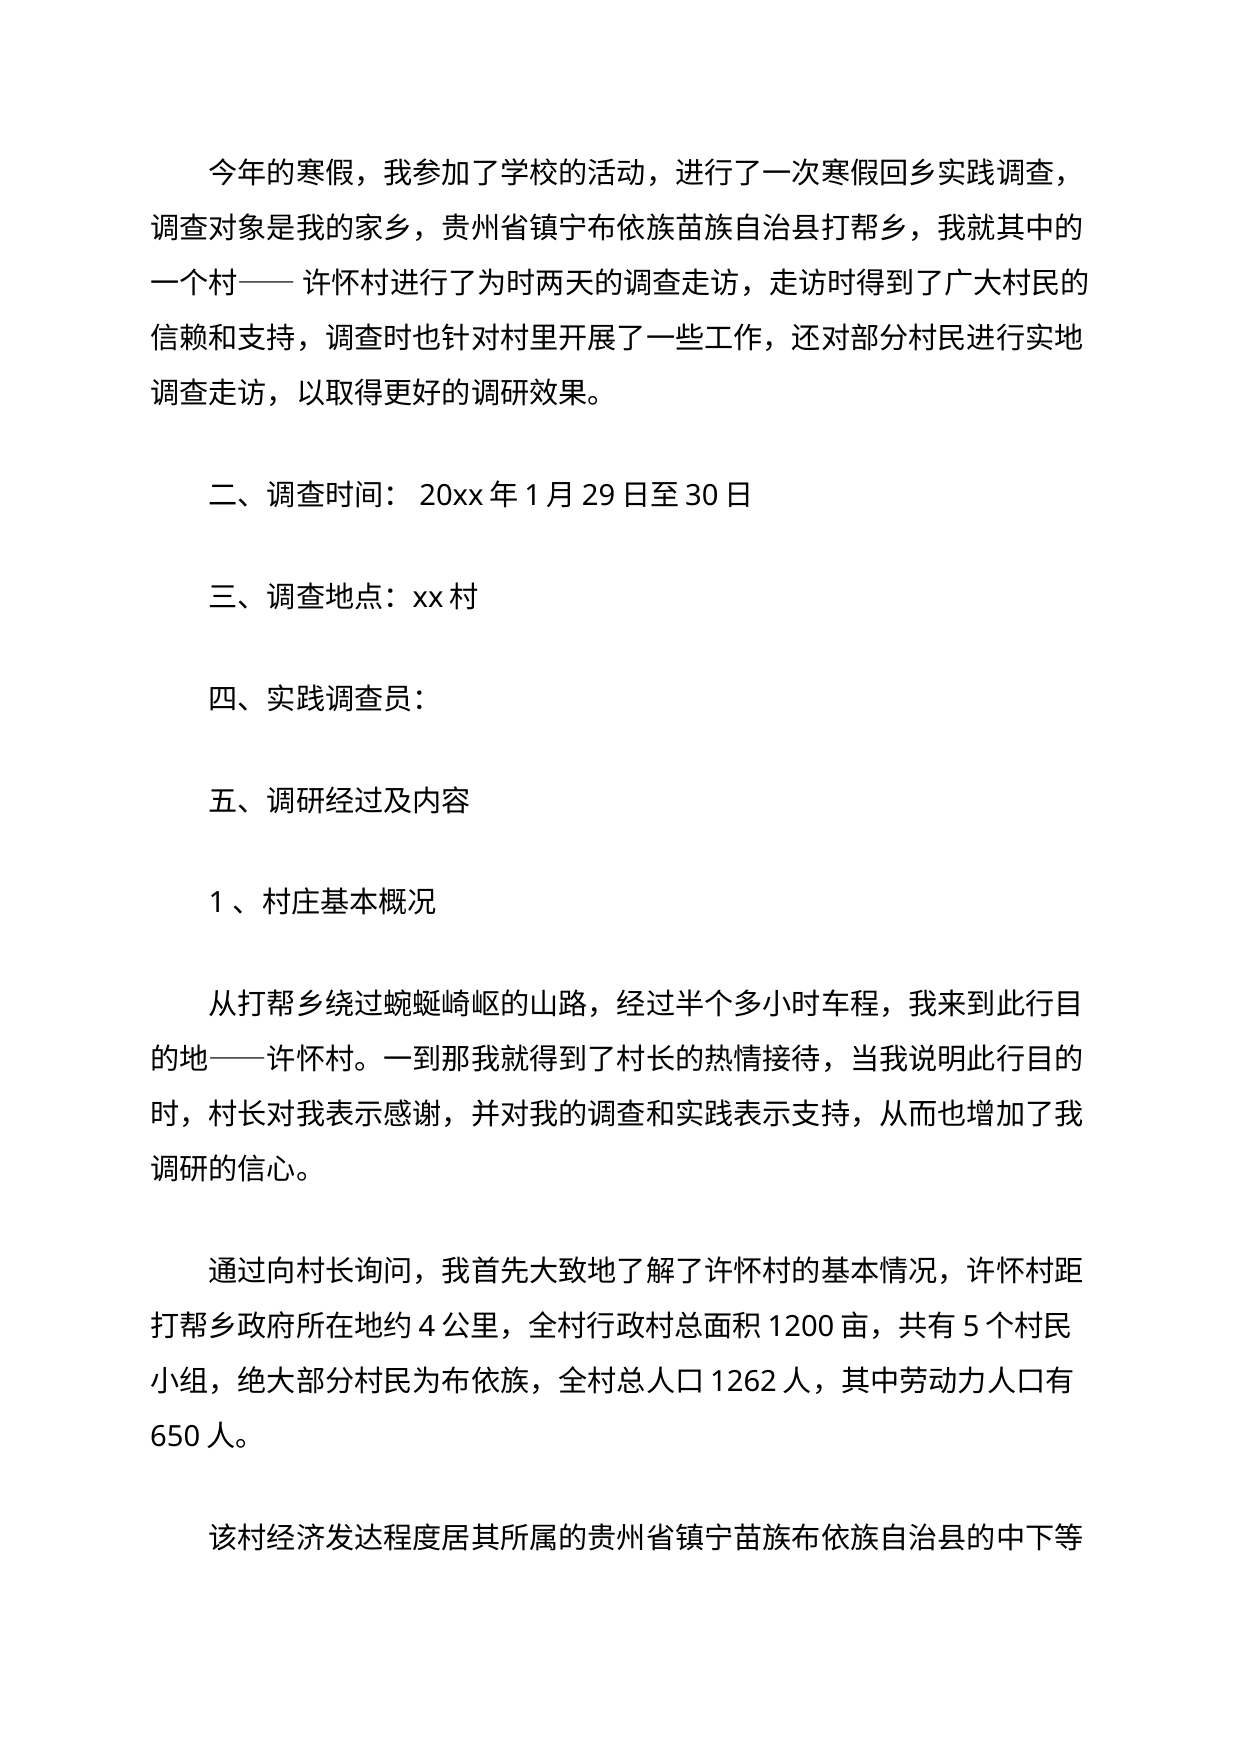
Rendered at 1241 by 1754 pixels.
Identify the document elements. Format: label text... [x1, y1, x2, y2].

text 四、实践调查员： [150, 675, 1090, 718]
text 二、调查时间： 20xx年1月29日至30日 [150, 471, 1090, 514]
text 五、调研经过及内容 [150, 777, 1090, 819]
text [150, 1514, 1090, 1556]
text 1 、村庄基本概况 [150, 879, 1090, 921]
text 通过向村长询问，我首先大致地了解了许怀村的基本情况，许怀村距打帮乡政府所在地约4公里，全村行政村总面积1200亩，共有5个村民小组，绝大部分村民为布依族，全村总人口1262人，其中劳动力人口有650人。 [150, 1247, 1090, 1454]
text 从打帮乡绕过蜿蜒崎岖的山路，经过半个多小时车程，我来到此行目的地——许怀村。一到那我就得到了村长的热情接待，当我说明此行目的时，村长对我表示感谢，并对我的调查和实践表示支持，从而也增加了我调研的信心。 [150, 981, 1090, 1188]
text 三、调查地点：xx村 [150, 573, 1090, 616]
text 今年的寒假，我参加了学校的活动，进行了一次寒假回乡实践调查，调查对象是我的家乡，贵州省镇宁布依族苗族自治县打帮乡，我就其中的一个村—— 许怀村进行了为时两天的调查走访，走访时得到了广大村民的信赖和支持，调查时也针对村里开展了一些工作，还对部分村民进行实地调查走访，以取得更好的调研效果。 [150, 150, 1090, 412]
